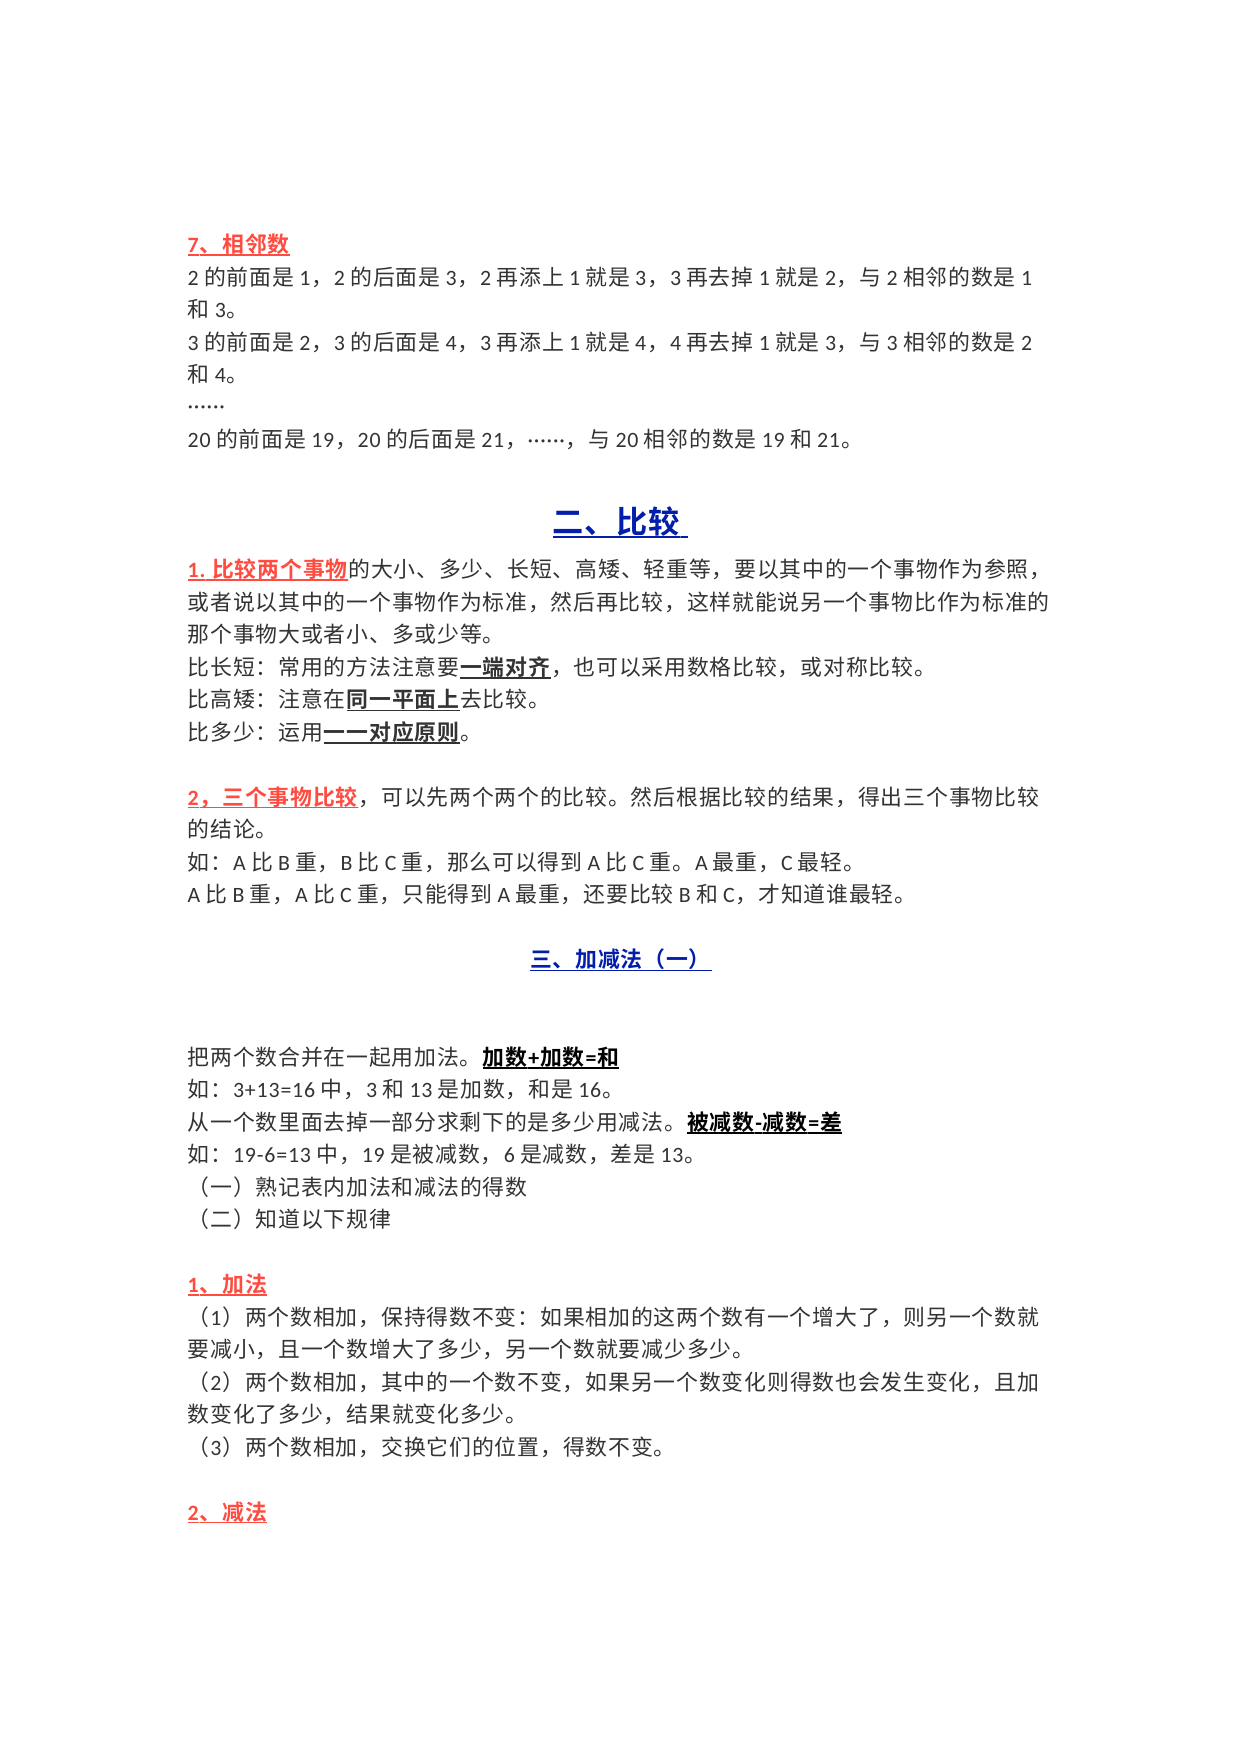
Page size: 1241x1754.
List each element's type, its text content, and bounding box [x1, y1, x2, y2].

text 20的前面是19，20的后面是21，······，与20相邻的数是19和21。 [187, 422, 1053, 454]
text 1. 比较两个事物的大小、多少、长短、高矮、轻重等，要以其中的一个事物作为参照，或者说以其中的一个事物作为标准，然后再比较，这样就能说另一个事物比作为标准的那个事物大或者小、多或少等。 [187, 552, 1053, 649]
text 如：3+13=16中，3和13是加数，和是16。 [187, 1072, 1053, 1104]
text 如：19-6=13中，19是被减数，6是减数，差是13。 [187, 1137, 1053, 1169]
text 如：A比B重，B比C重，那么可以得到A比C重。A最重，C最轻。 [187, 844, 1053, 877]
text 从一个数里面去掉一部分求剩下的是多少用减法。被减数-减数=差 [187, 1104, 1053, 1137]
text 2的前面是1，2的后面是3，2再添上1就是3，3再去掉1就是2，与2相邻的数是1和3。 [187, 259, 1053, 324]
text 7、相邻数 [187, 227, 1053, 259]
text 比多少：运用一一对应原则。 [187, 714, 1053, 747]
text （一）熟记表内加法和减法的得数 [187, 1169, 1053, 1202]
text （二）知道以下规律 [187, 1202, 1053, 1234]
text 2、减法 [187, 1494, 1053, 1527]
text A比B重，A比C重，只能得到A最重，还要比较B和C，才知道谁最轻。 [187, 877, 1053, 909]
text 三、加减法（一） [187, 942, 1053, 974]
text 2，三个事物比较，可以先两个两个的比较。然后根据比较的结果，得出三个事物比较的结论。 [187, 779, 1053, 844]
text 把两个数合并在一起用加法。加数+加数=和 [187, 1039, 1053, 1072]
text 二、比较 [187, 487, 1053, 552]
text ······ [187, 389, 1053, 422]
text （2）两个数相加，其中的一个数不变，如果另一个数变化则得数也会发生变化，且加数变化了多少，结果就变化多少。 [187, 1364, 1053, 1429]
text （3）两个数相加，交换它们的位置，得数不变。 [187, 1429, 1053, 1462]
text 比高矮：注意在同一平面上去比较。 [187, 682, 1053, 714]
text 3的前面是2，3的后面是4，3再添上1就是4，4再去掉1就是3，与3相邻的数是2和4。 [187, 324, 1053, 389]
text （1）两个数相加，保持得数不变：如果相加的这两个数有一个增大了，则另一个数就要减小，且一个数增大了多少，另一个数就要减少多少。 [187, 1299, 1053, 1364]
text 1、加法 [187, 1267, 1053, 1299]
text 比长短：常用的方法注意要一端对齐，也可以采用数格比较，或对称比较。 [187, 649, 1053, 682]
